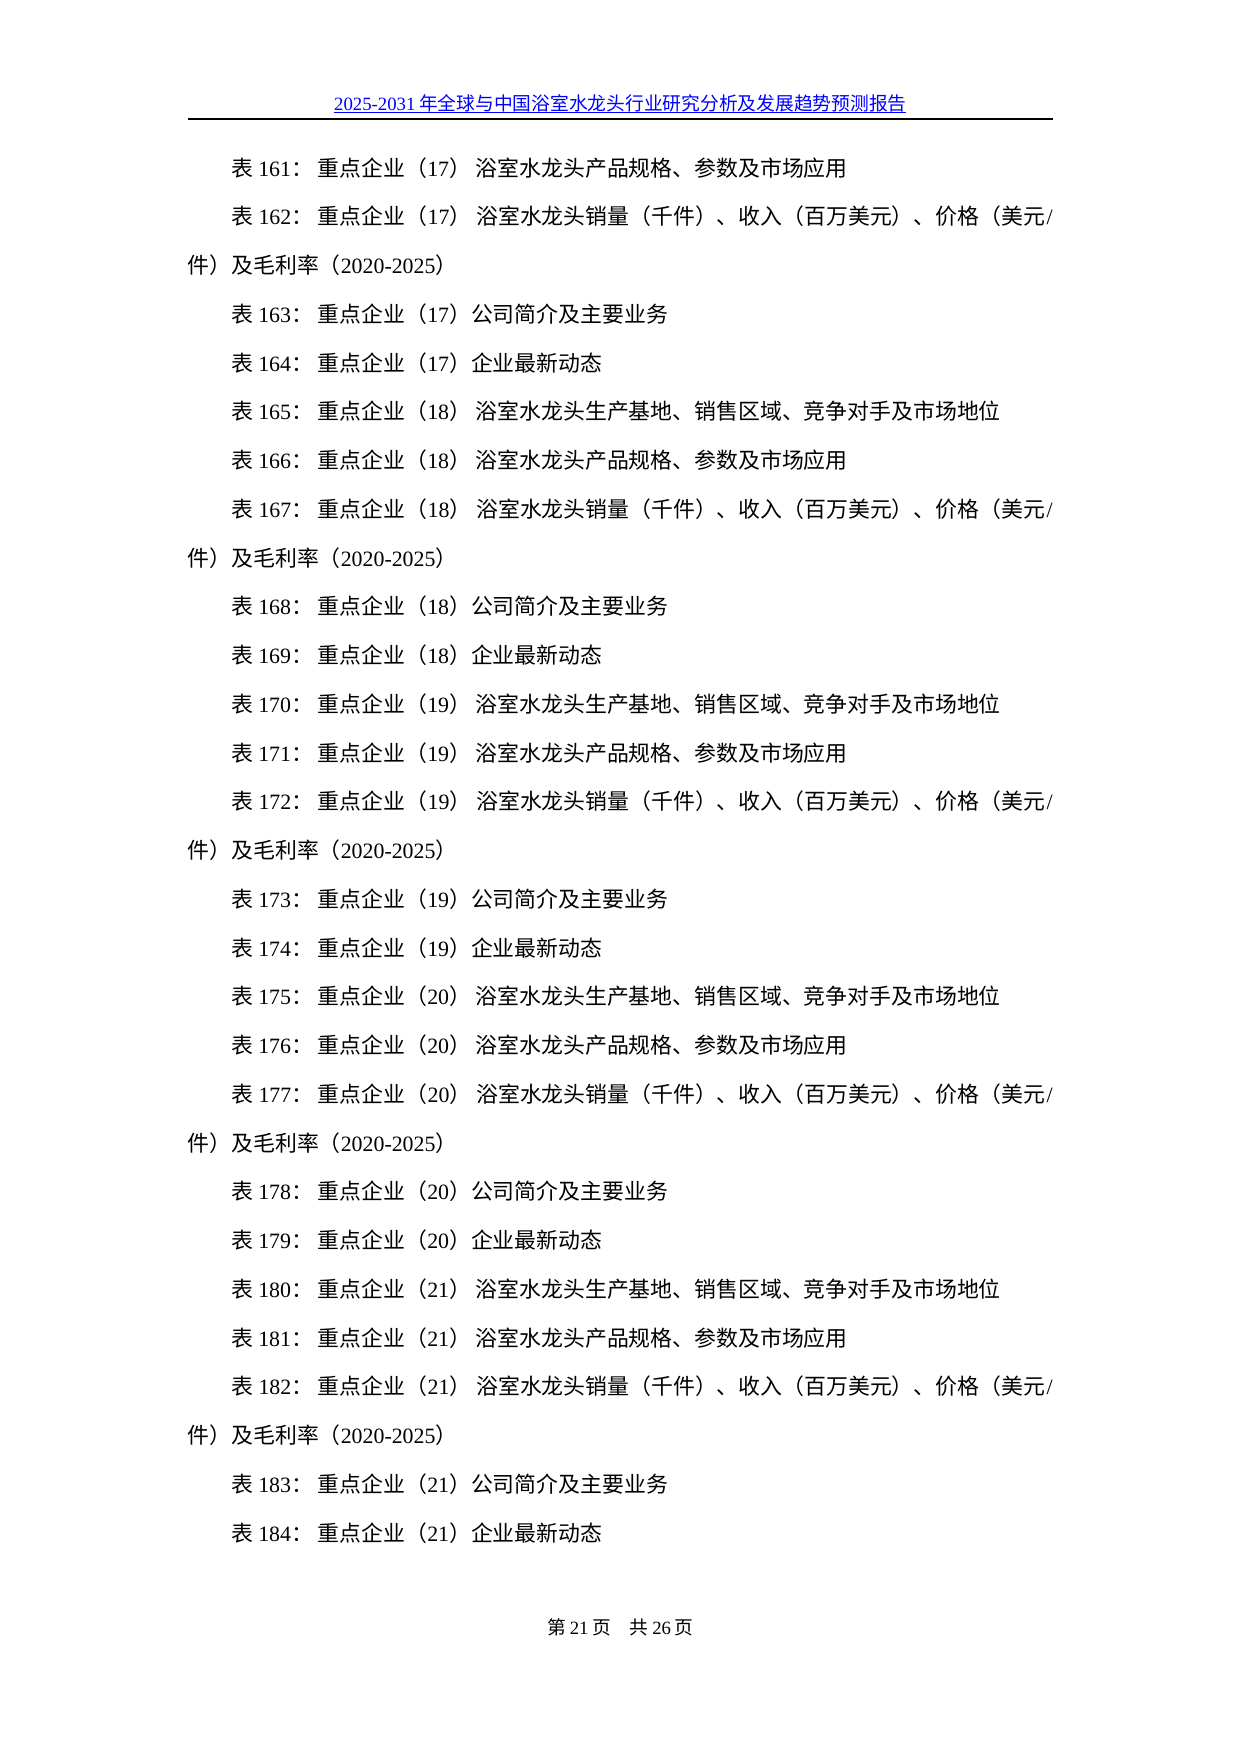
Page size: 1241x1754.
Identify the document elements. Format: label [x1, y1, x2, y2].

text [187, 150, 1053, 1548]
